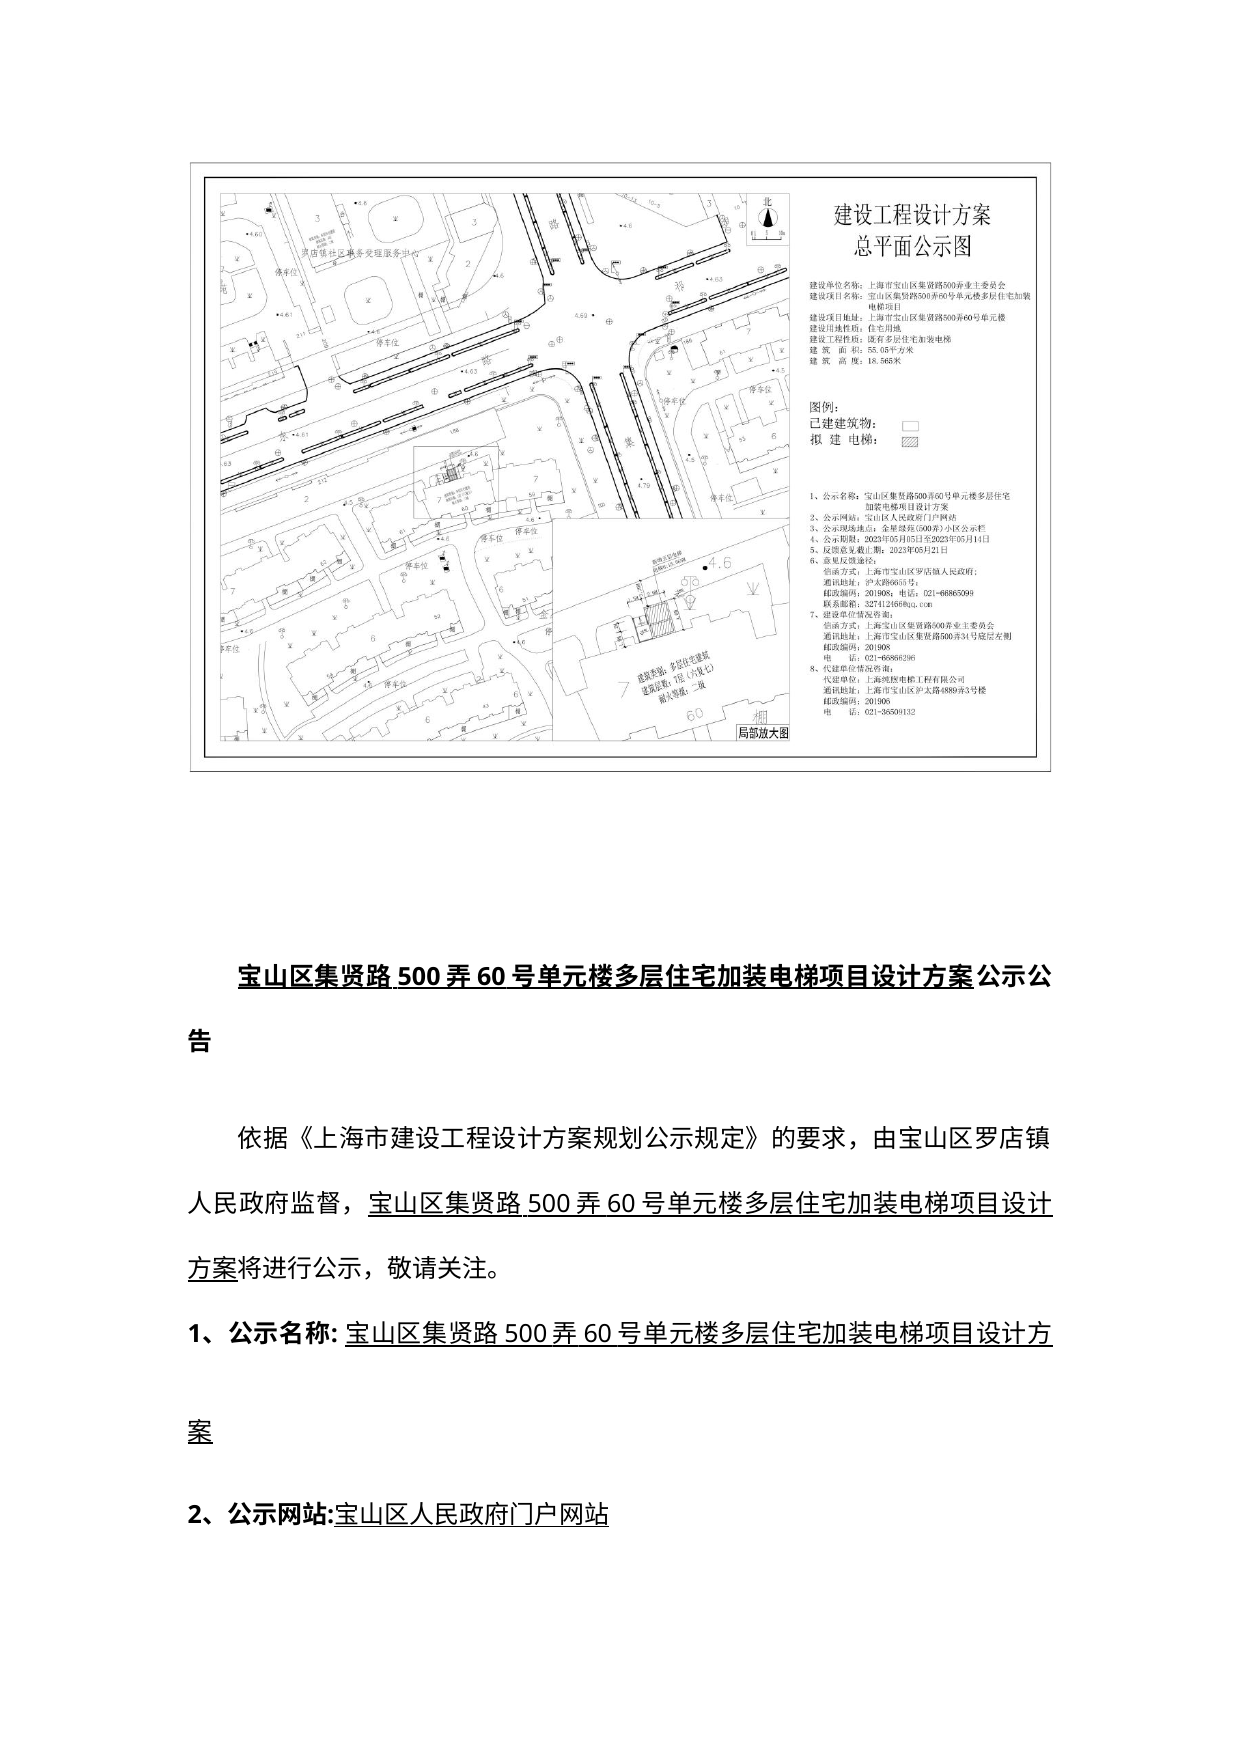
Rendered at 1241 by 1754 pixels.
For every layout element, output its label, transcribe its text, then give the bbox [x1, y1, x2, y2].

text 宝山区集贤路500弄60号单元楼多层住宅加装电梯项目设计方案公示公告 [187, 942, 1053, 1072]
text 1、公示名称: 宝山区集贤路500弄60号单元楼多层住宅加装电梯项目设计方案 [187, 1299, 1053, 1462]
picture [188, 162, 1052, 773]
text 依据《上海市建设工程设计方案规划公示规定》的要求，由宝山区罗店镇人民政府监督，宝山区集贤路500弄60号单元楼多层住宅加装电梯项目设计方案将进行公示，敬请关注。 [187, 1104, 1053, 1299]
text 2、公示网站:宝山区人民政府门户网站 [187, 1480, 1053, 1545]
